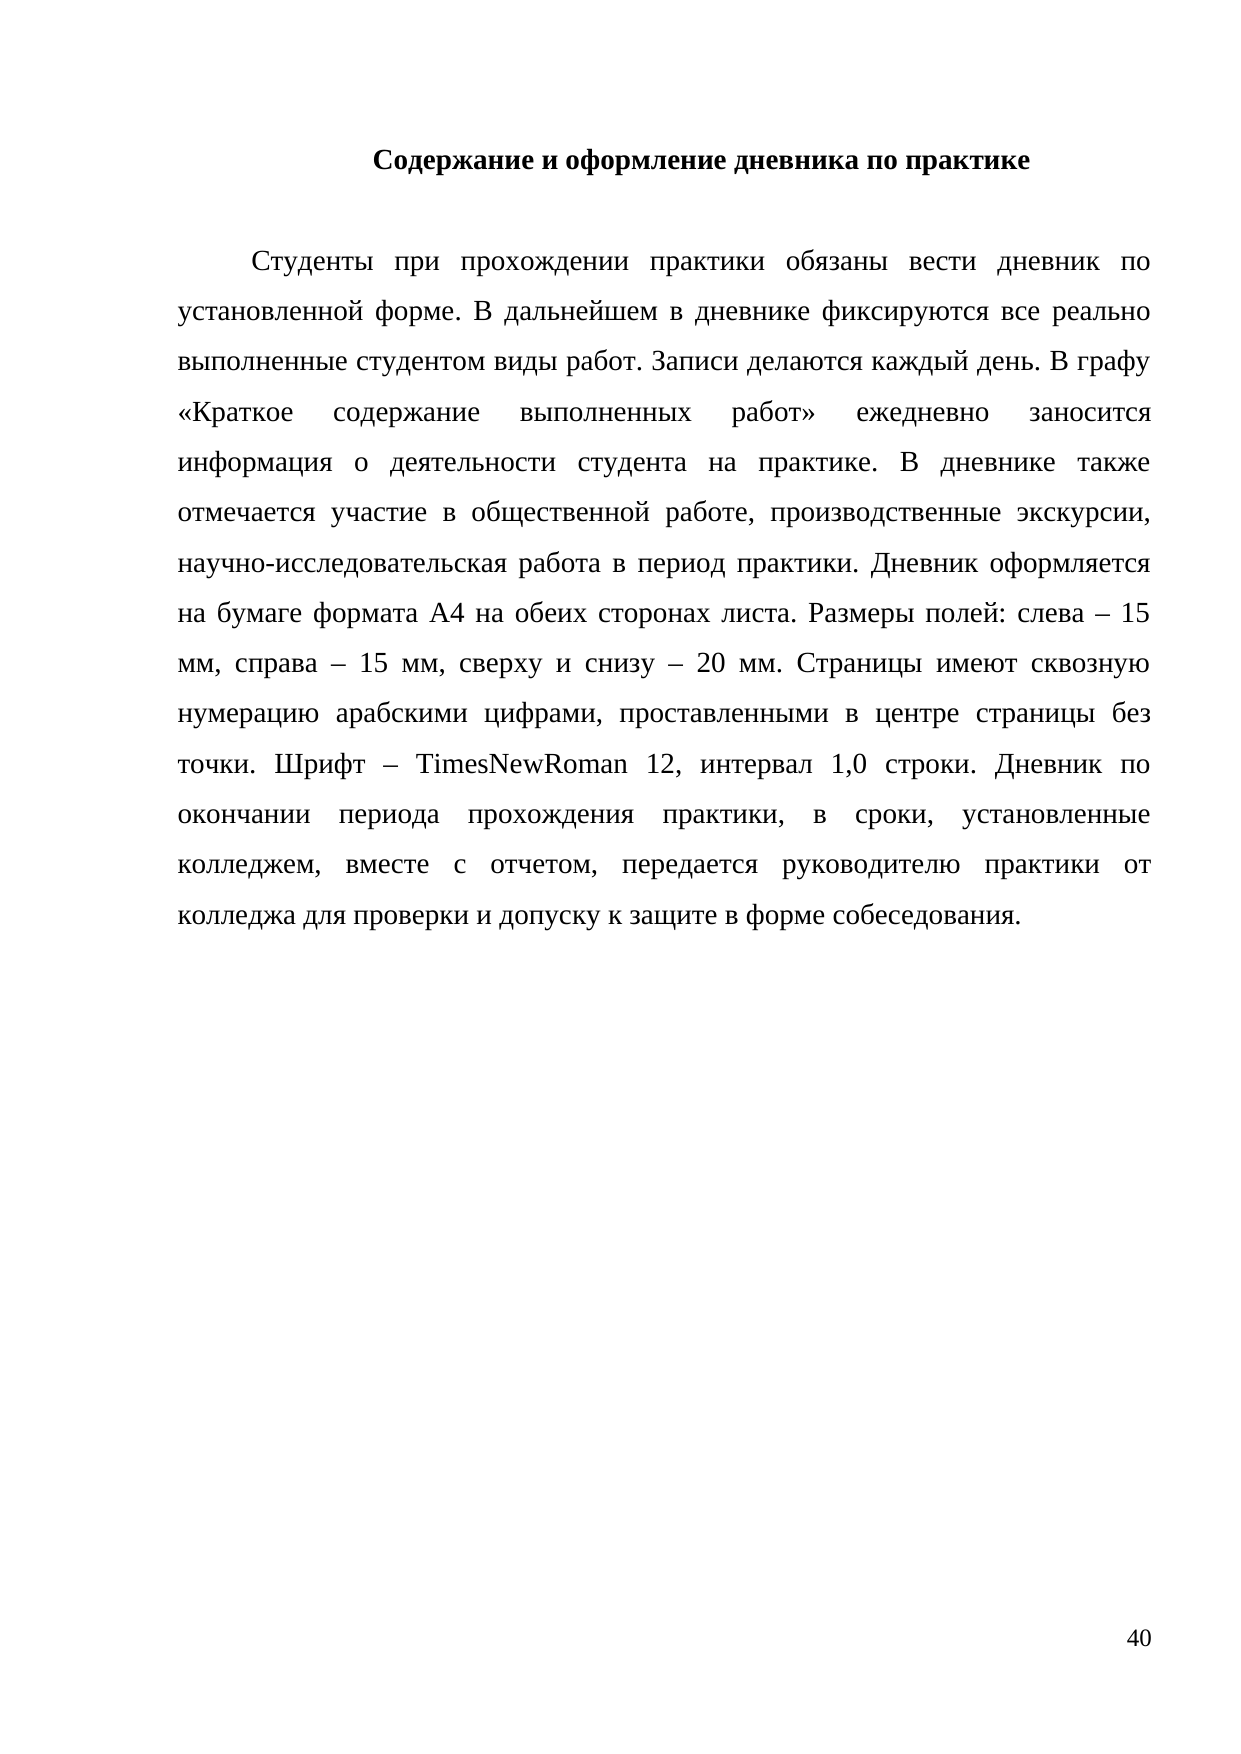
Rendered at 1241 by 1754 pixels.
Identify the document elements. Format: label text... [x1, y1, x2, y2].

text Содержание и оформление дневника по практике [177, 142, 1152, 176]
text Студенты при прохождении практики обязаны вести дневник по установленной форме. В дальнейшем в дневнике фиксируются все реально выполненные студентом виды работ. Записи делаются каждый день. В графу «Краткое содержание выполненных работ» ежедневно заносится информация о деятельности студента на практике. В дневнике также отмечается участие в общественной работе, производственные экскурсии, научно-исследовательская работа в период практики. Дневник оформляется на бумаге формата А4 на обеих сторонах листа. Размеры полей: слева – 15 мм, справа – 15 мм, сверху и снизу – 20 мм. Страницы имеют сквозную нумерацию арабскими цифрами, проставленными в центре страницы без точки. Шрифт – TimesNewRoman 12, интервал 1,0 строки. Дневник по окончании периода прохождения практики, в сроки, установленные колледжем, вместе с отчетом, передается руководителю практики от колледжа для проверки и допуску к защите в форме собеседования. [177, 243, 1152, 930]
